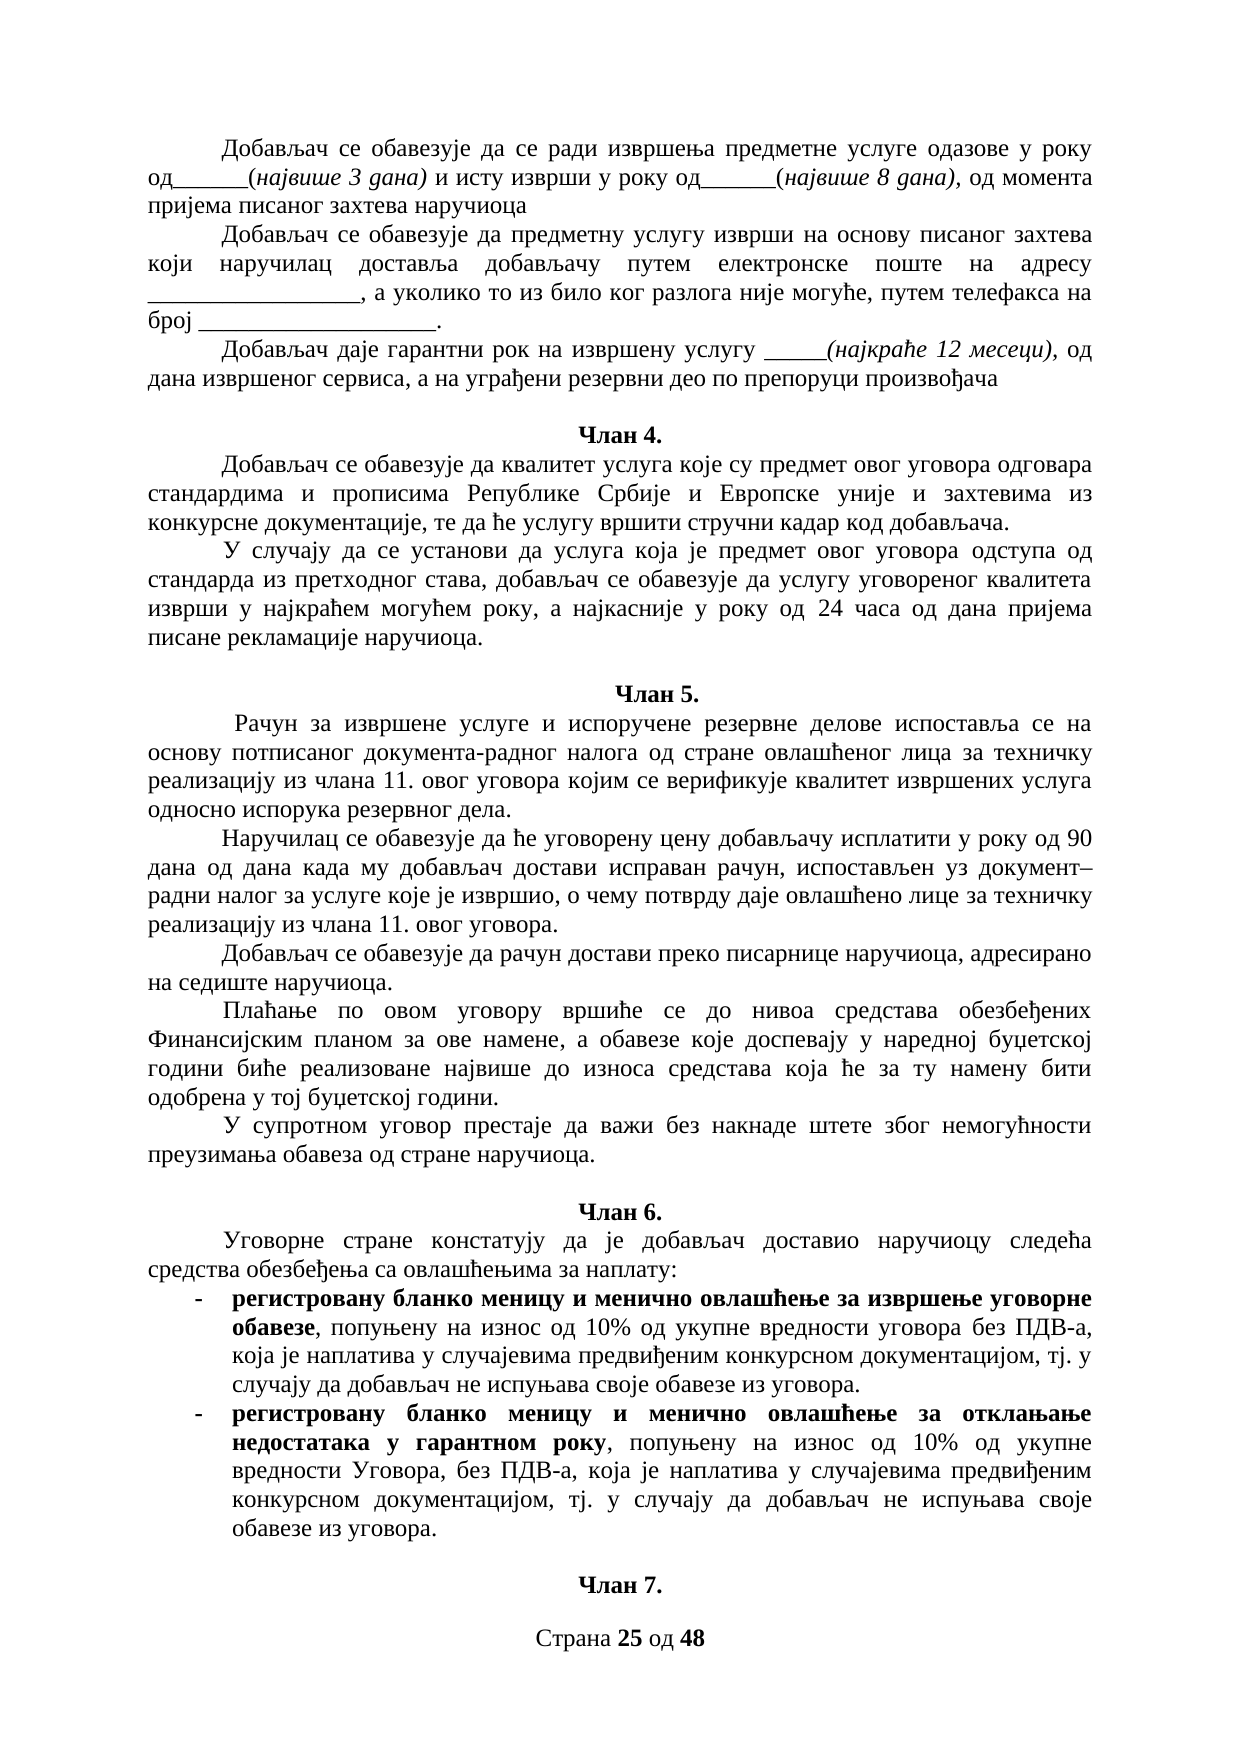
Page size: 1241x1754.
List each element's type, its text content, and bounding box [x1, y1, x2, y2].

list регистровану бланко меницу и менично овлашћење за отклањање недостатака у гарантном року, попуњену на износ од 10% од укупне вредности Уговора, без ПДВ-а, која је наплатива у случајевима предвиђеним конкурсном документацијом, тј. у случају да добављач не испуњава своје обавезе из уговора. [194, 1398, 1092, 1542]
text Наручилац се обавезује да ће уговорену цену добављачу исплатити у року од 90 дана од дана када му добављач достави исправан рачун, испостављен уз документ–радни налог за услугe којe је извршио, о чему потврду даје овлашћено лице за техничку реализацију из члана 11. овог уговора. [148, 823, 1092, 938]
text Члан 6. [148, 1197, 1092, 1226]
text Добављач се обавезује да рачун достави преко писарнице наручиоца, адресирано на седиште наручиоца. [148, 938, 1092, 995]
text Члан 7. [148, 1571, 1092, 1599]
text Члан 5. [148, 679, 1092, 708]
text Рачун за извршене услуге и испоручене резервне делове испоставља се на основу потписаног документа-радног налога од стране овлашћеног лица за техничку реализацију из члана 11. овог уговора којим се верификује квалитет извршених услуга односно испорука резервног дела. [148, 708, 1092, 823]
text У супротном уговор престаје да важи без накнаде штете због немогућности преузимања обавеза од стране наручиоца. [148, 1111, 1092, 1168]
list регистровану бланко меницу и менично овлашћење за извршење уговорне обавезе, попуњену на износ од 10% од укупне вредности уговора без ПДВ-а, која је наплатива у случајевима предвиђеним конкурсном документацијом, тј. у случају да добављач не испуњава своје обавезе из уговора. [194, 1283, 1092, 1398]
text Добављач се обавезује да квалитет услуга које су предмет овог уговора одговара стандардима и прописима Републике Србије и Европске уније и захтевима из конкурсне документације, те да ће услугу вршити стручни кадар код добављача. [148, 449, 1092, 535]
text Добављач се обавезује да се ради извршења предметне услуге одазове у року од______(највише 3 дана) и исту изврши у року од______(највише 8 дана), од момента пријема писаног захтева наручиоца [148, 133, 1092, 219]
text У случају да се установи да услуга која је предмет овог уговора одступа од стандарда из претходног става, добављач се обавезује да услугу уговореног квалитета изврши у најкраћем могућем року, а најкасније у року од 24 часа од дана пријема писане рекламације наручиоца. [148, 535, 1092, 650]
text Плаћање по овом уговору вршиће се до нивоа средстава обезбеђених Финансијским планом за ове намене, а обавезе које доспевају у наредној буџетској години биће реализоване највише до износа средстава која ће за ту намену бити одобрена у тој буџетској години. [148, 996, 1092, 1111]
text Уговорне стране констатују да је добављач доставио наручиоцу следећа средства обезбеђења са овлашћењима за наплату: [148, 1226, 1092, 1283]
text Добављач се обавезује да предметну услугу изврши на основу писаног захтева који наручилац доставља добављачу путем електронске поште на адресу _________________, а уколико то из било ког разлога није могуће, путем телефакса на број ___________________. [148, 219, 1092, 334]
text Добављач даје гарантни рок на извршену услугу _____(најкраће 12 месеци), од дана извршеног сервиса, а на уграђени резервни део по препоруци произвођача [148, 334, 1092, 392]
text Члан 4. [148, 420, 1092, 449]
